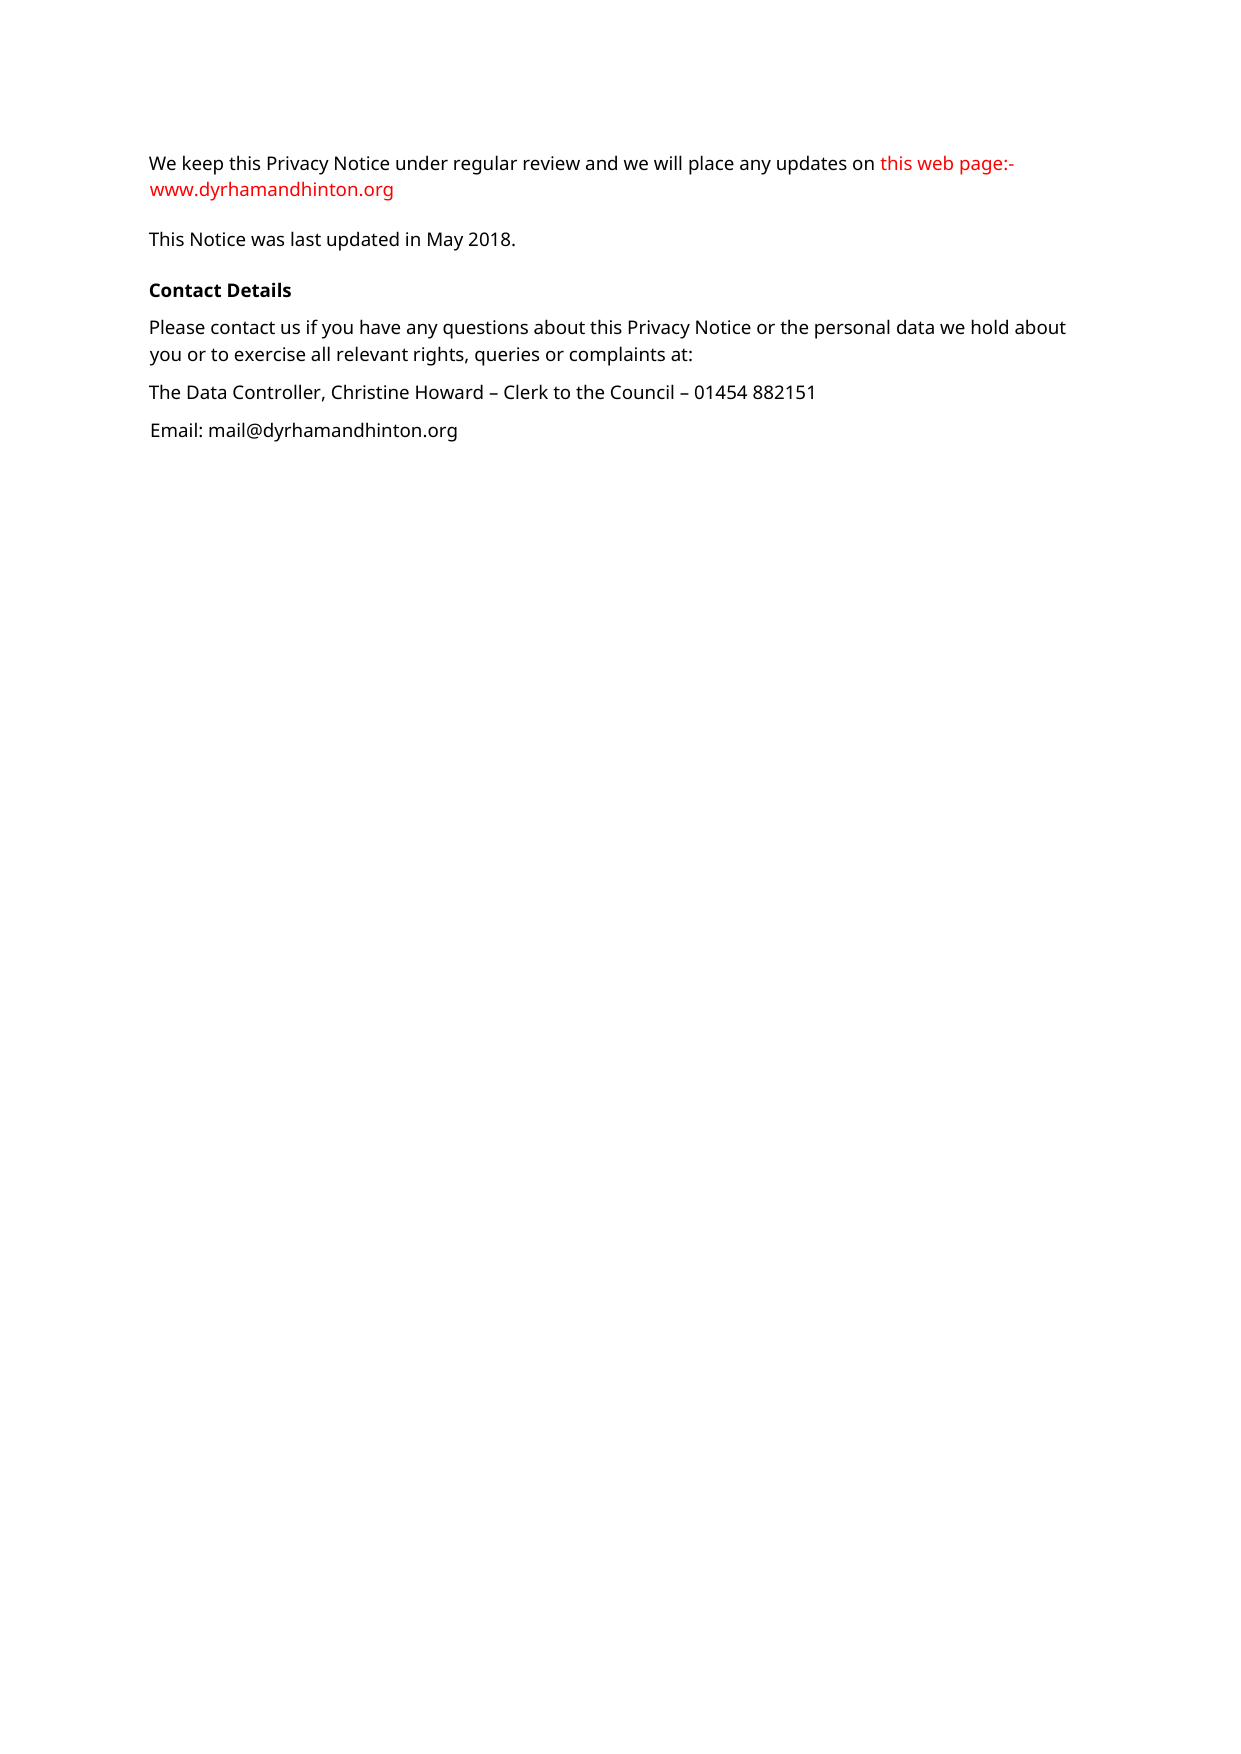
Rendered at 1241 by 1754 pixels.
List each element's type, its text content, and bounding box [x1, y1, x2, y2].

text This Notice was last updated in May 2018. [148, 227, 1090, 252]
text Contact Details [148, 277, 1090, 302]
text Please contact us if you have any questions about this Privacy Notice or the personal data we hold about you or to exercise all relevant rights, queries or complaints at: [148, 314, 1090, 366]
text We keep this Privacy Notice under regular review and we will place any updates on this web page:- www.dyrhamandhinton.org [148, 150, 1090, 202]
text The Data Controller, Christine Howard – Clerk to the Council – 01454 882151 [148, 379, 1090, 404]
text Email: mail@dyrhamandhinton.org [150, 418, 1090, 443]
